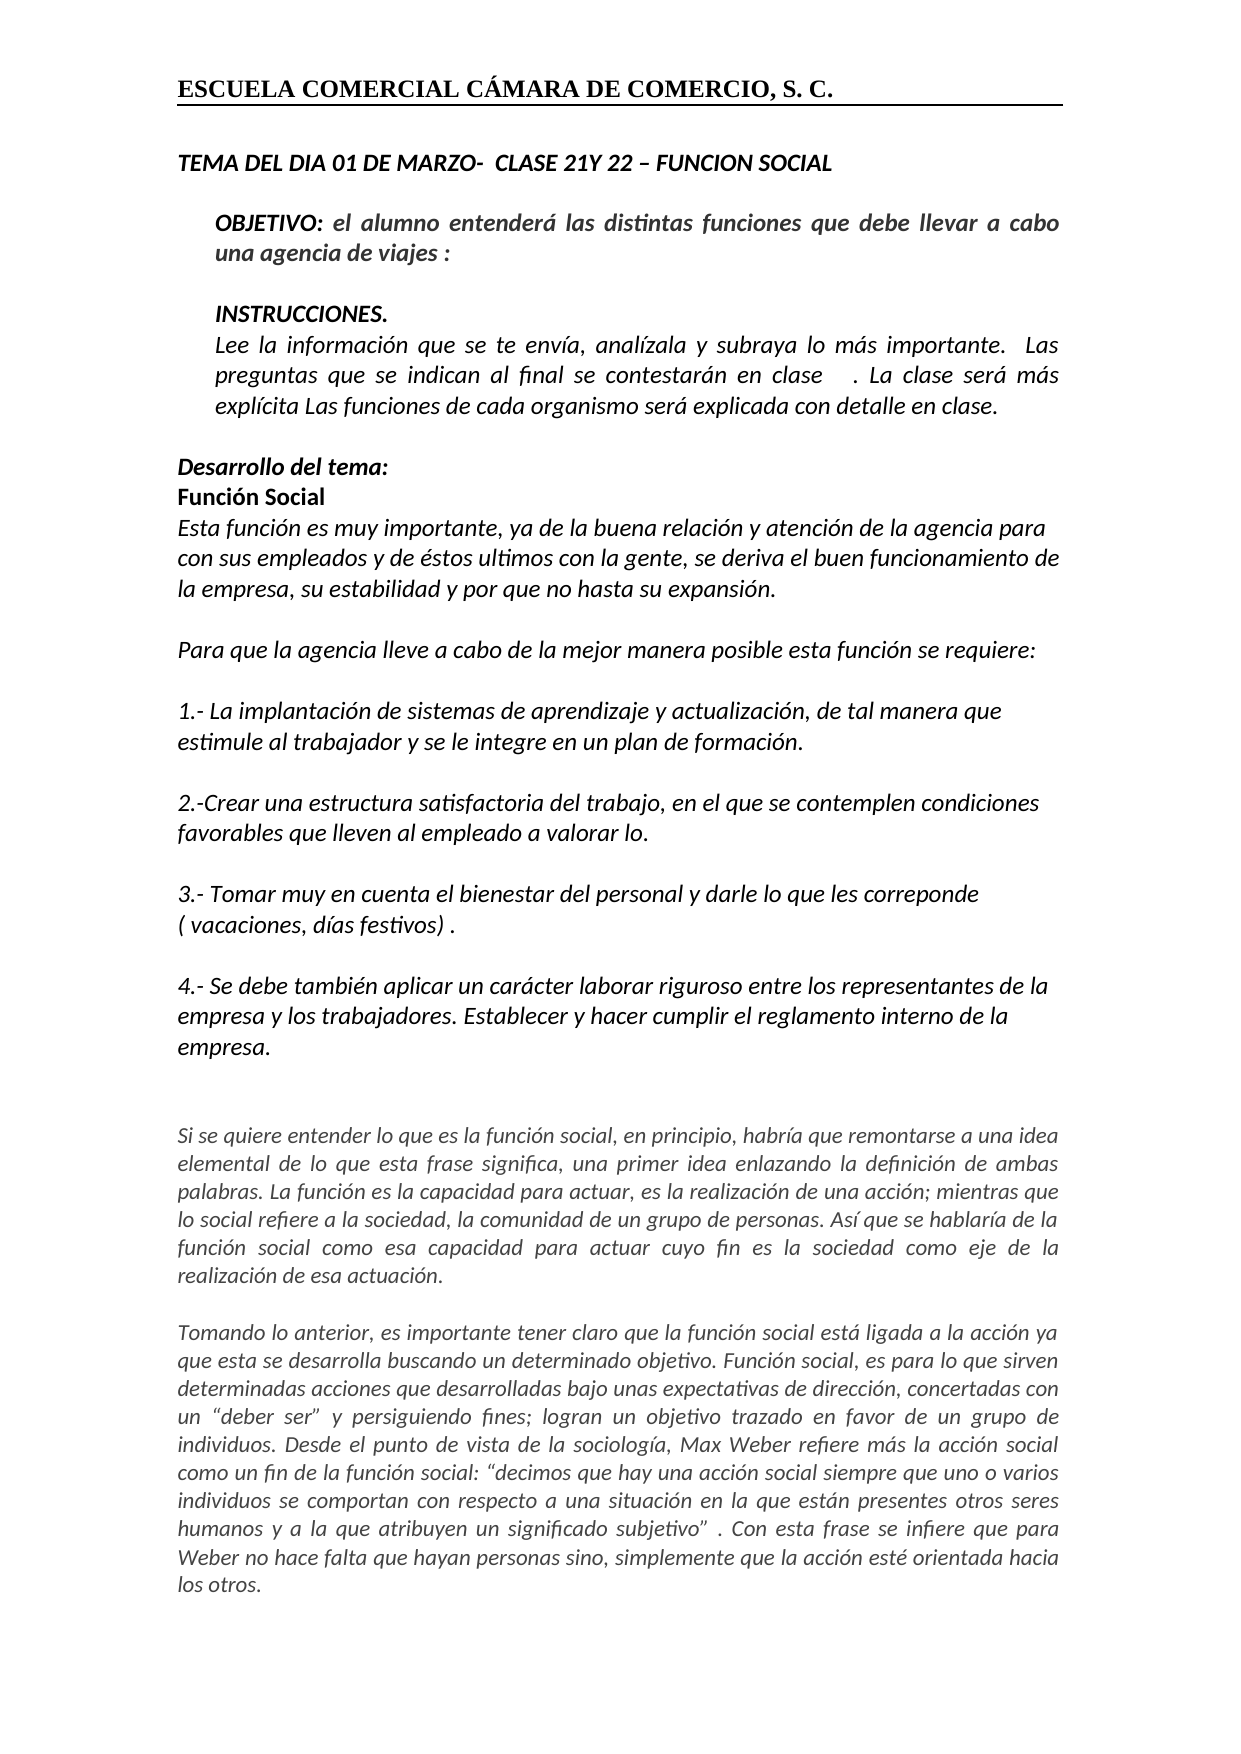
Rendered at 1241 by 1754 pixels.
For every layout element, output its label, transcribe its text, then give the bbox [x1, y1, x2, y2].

text Tomando lo anterior, es importante tener claro que la función social está ligada a la acción ya que esta se desarrolla buscando un determinado objetivo. Función social, es para lo que sirven determinadas acciones que desarrolladas bajo unas expectativas de dirección, concertadas con un “deber ser” y persiguiendo fines; logran un objetivo trazado en favor de un grupo de individuos. Desde el punto de vista de la sociología, Max Weber refiere más la acción social como un fin de la función social: “decimos que hay una acción social siempre que uno o varios individuos se comportan con respecto a una situación en la que están presentes otros seres humanos y a la que atribuyen un significado subjetivo” . Con esta frase se infiere que para Weber no hace falta que hayan personas sino, simplemente que la acción esté orientada hacia los otros. [177, 1318, 1063, 1599]
text 1.- La implantación de sistemas de aprendizaje y actualización, de tal manera que estimule al trabajador y se le integre en un plan de formación. [177, 695, 1063, 756]
text INSTRUCCIONES. [215, 298, 1063, 329]
text Si se quiere entender lo que es la función social, en principio, habría que remontarse a una idea elemental de lo que esta frase significa, una primer idea enlazando la definición de ambas palabras. La función es la capacidad para actuar, es la realización de una acción; mientras que lo social refiere a la sociedad, la comunidad de un grupo de personas. Así que se hablaría de la función social como esa capacidad para actuar cuyo fin es la sociedad como eje de la realización de esa actuación. [177, 1121, 1063, 1289]
text OBJETIVO: el alumno entenderá las distintas funciones que debe llevar a cabo una agencia de viajes : [215, 207, 1063, 268]
text Para que la agencia lleve a cabo de la mejor manera posible esta función se requiere: [177, 634, 1063, 665]
text Desarrollo del tema: [177, 451, 1063, 482]
text 4.- Se debe también aplicar un carácter laborar riguroso entre los representantes de la empresa y los trabajadores. Establecer y hacer cumplir el reglamento interno de la empresa. [177, 970, 1063, 1061]
text Lee la información que se te envía, analízala y subraya lo más importante. Las preguntas que se indican al final se contestarán en clase . La clase será más explícita Las funciones de cada organismo será explicada con detalle en clase. [215, 329, 1063, 421]
text TEMA DEL DIA 01 DE MARZO- CLASE 21Y 22 – FUNCION SOCIAL [177, 148, 1063, 178]
text 2.-Crear una estructura satisfactoria del trabajo, en el que se contemplen condiciones favorables que lleven al empleado a valorar lo. [177, 787, 1063, 848]
text Esta función es muy importante, ya de la buena relación y atención de la agencia para con sus empleados y de éstos ultimos con la gente, se deriva el buen funcionamiento de la empresa, su estabilidad y por que no hasta su expansión. [177, 512, 1063, 604]
text Función Social [177, 482, 1063, 512]
text 3.- Tomar muy en cuenta el bienestar del personal y darle lo que les correponde ( vacaciones, días festivos) . [177, 878, 1063, 939]
